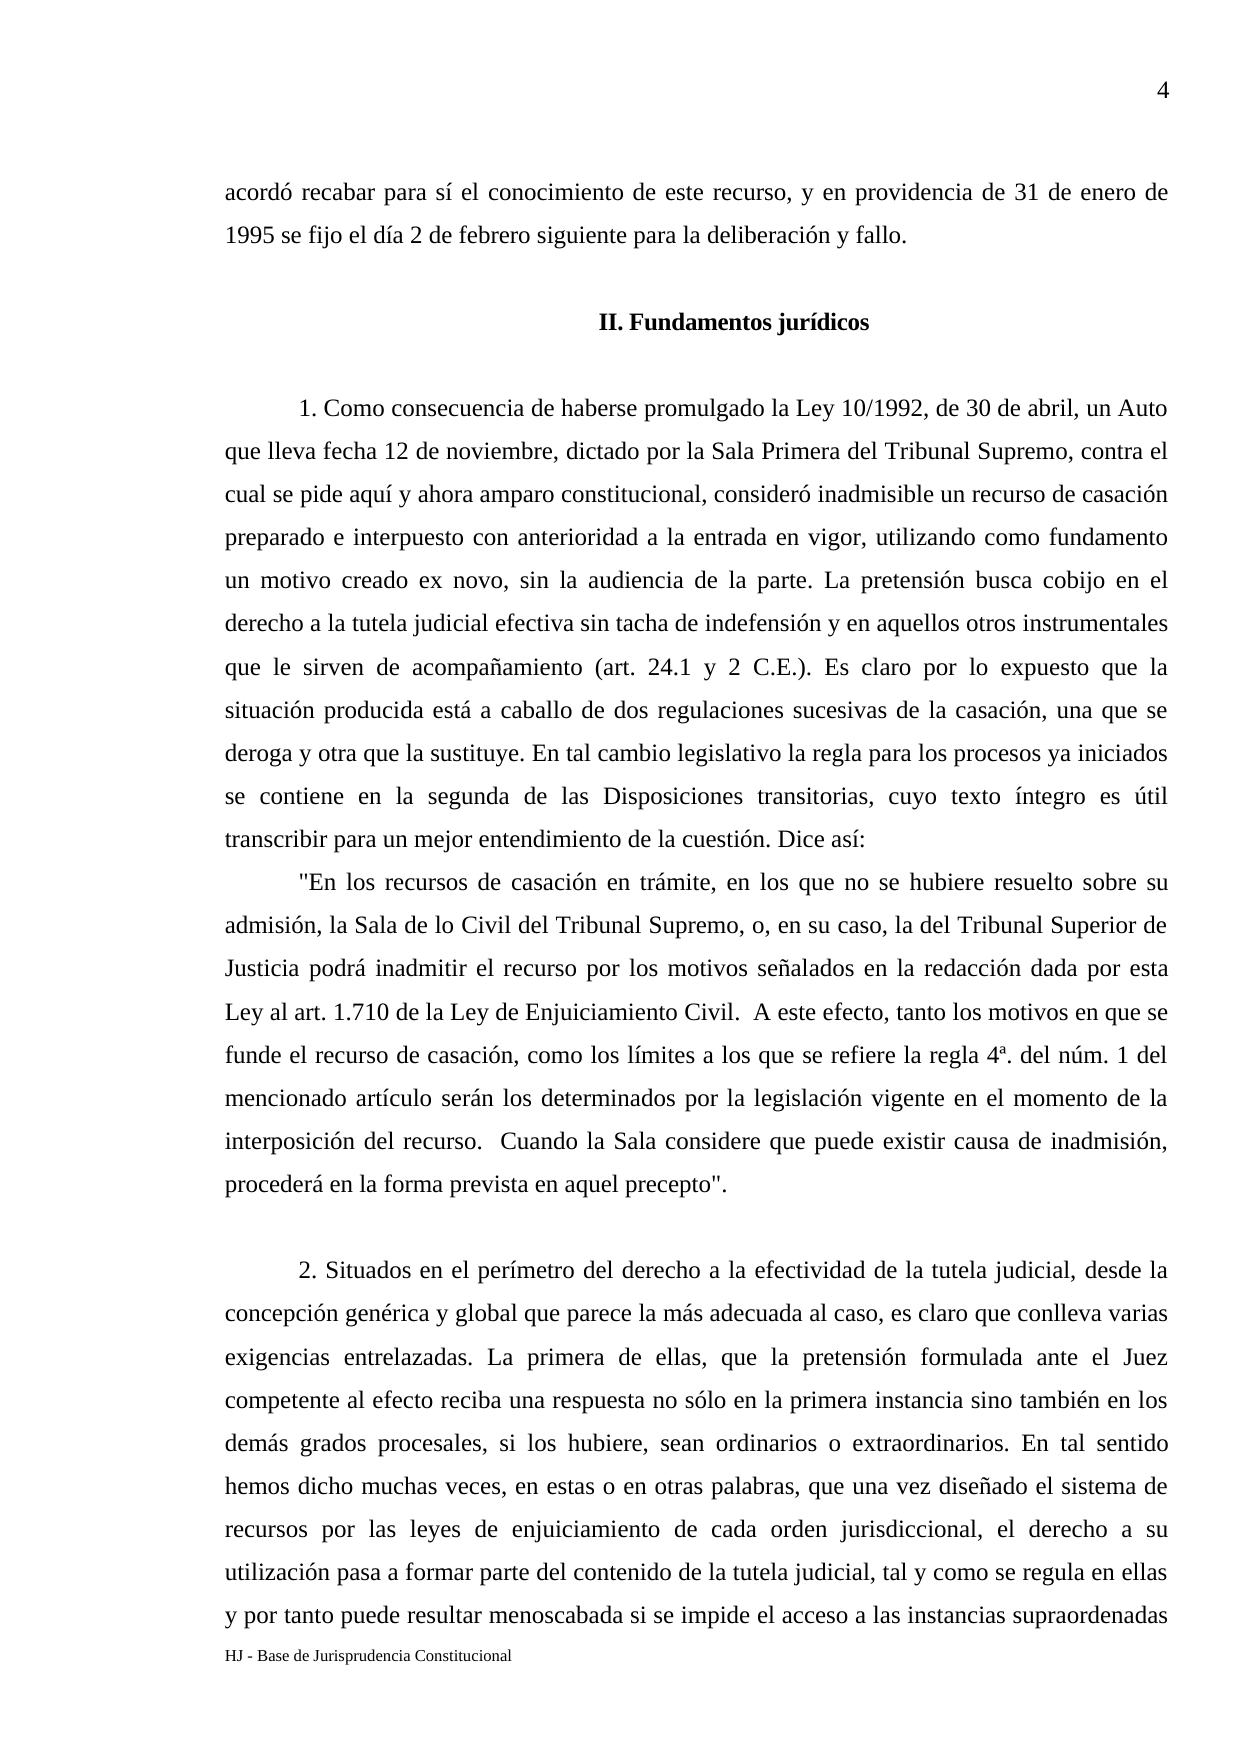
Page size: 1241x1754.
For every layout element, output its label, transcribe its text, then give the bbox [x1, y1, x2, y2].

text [224, 177, 1169, 249]
subtitle II. Fundamentos jurídicos [224, 307, 1169, 335]
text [224, 1255, 1169, 1629]
text "En los recursos de casación en trámite, en los que no se hubiere resuelto sobre su admisión, la Sala de lo Civil del Tribunal Supremo, o, en su caso, la del Tribunal Superior de Justicia podrá inadmitir el recurso por los motivos señalados en la redacción dada por esta Ley al art. 1.710 de la Ley de Enjuiciamiento Civil. A este efecto, tanto los motivos en que se funde el recurso de casación, como los límites a los que se refiere la regla 4ª. del núm. 1 del mencionado artículo serán los determinados por la legislación vigente en el momento de la interposición del recurso. Cuando la Sala considere que puede existir causa de inadmisión, procederá en la forma prevista en aquel precepto". [224, 867, 1169, 1198]
text 1. Como consecuencia de haberse promulgado la Ley 10/1992, de 30 de abril, un Auto que lleva fecha 12 de noviembre, dictado por la Sala Primera del Tribunal Supremo, contra el cual se pide aquí y ahora amparo constitucional, consideró inadmisible un recurso de casación preparado e interpuesto con anterioridad a la entrada en vigor, utilizando como fundamento un motivo creado ex novo, sin la audiencia de la parte. La pretensión busca cobijo en el derecho a la tutela judicial efectiva sin tacha de indefensión y en aquellos otros instrumentales que le sirven de acompañamiento (art. 24.1 y 2 C.E.). Es claro por lo expuesto que la situación producida está a caballo de dos regulaciones sucesivas de la casación, una que se deroga y otra que la sustituye. En tal cambio legislativo la regla para los procesos ya iniciados se contiene en la segunda de las Disposiciones transitorias, cuyo texto íntegro es útil transcribir para un mejor entendimiento de la cuestión. Dice así: [224, 393, 1169, 853]
